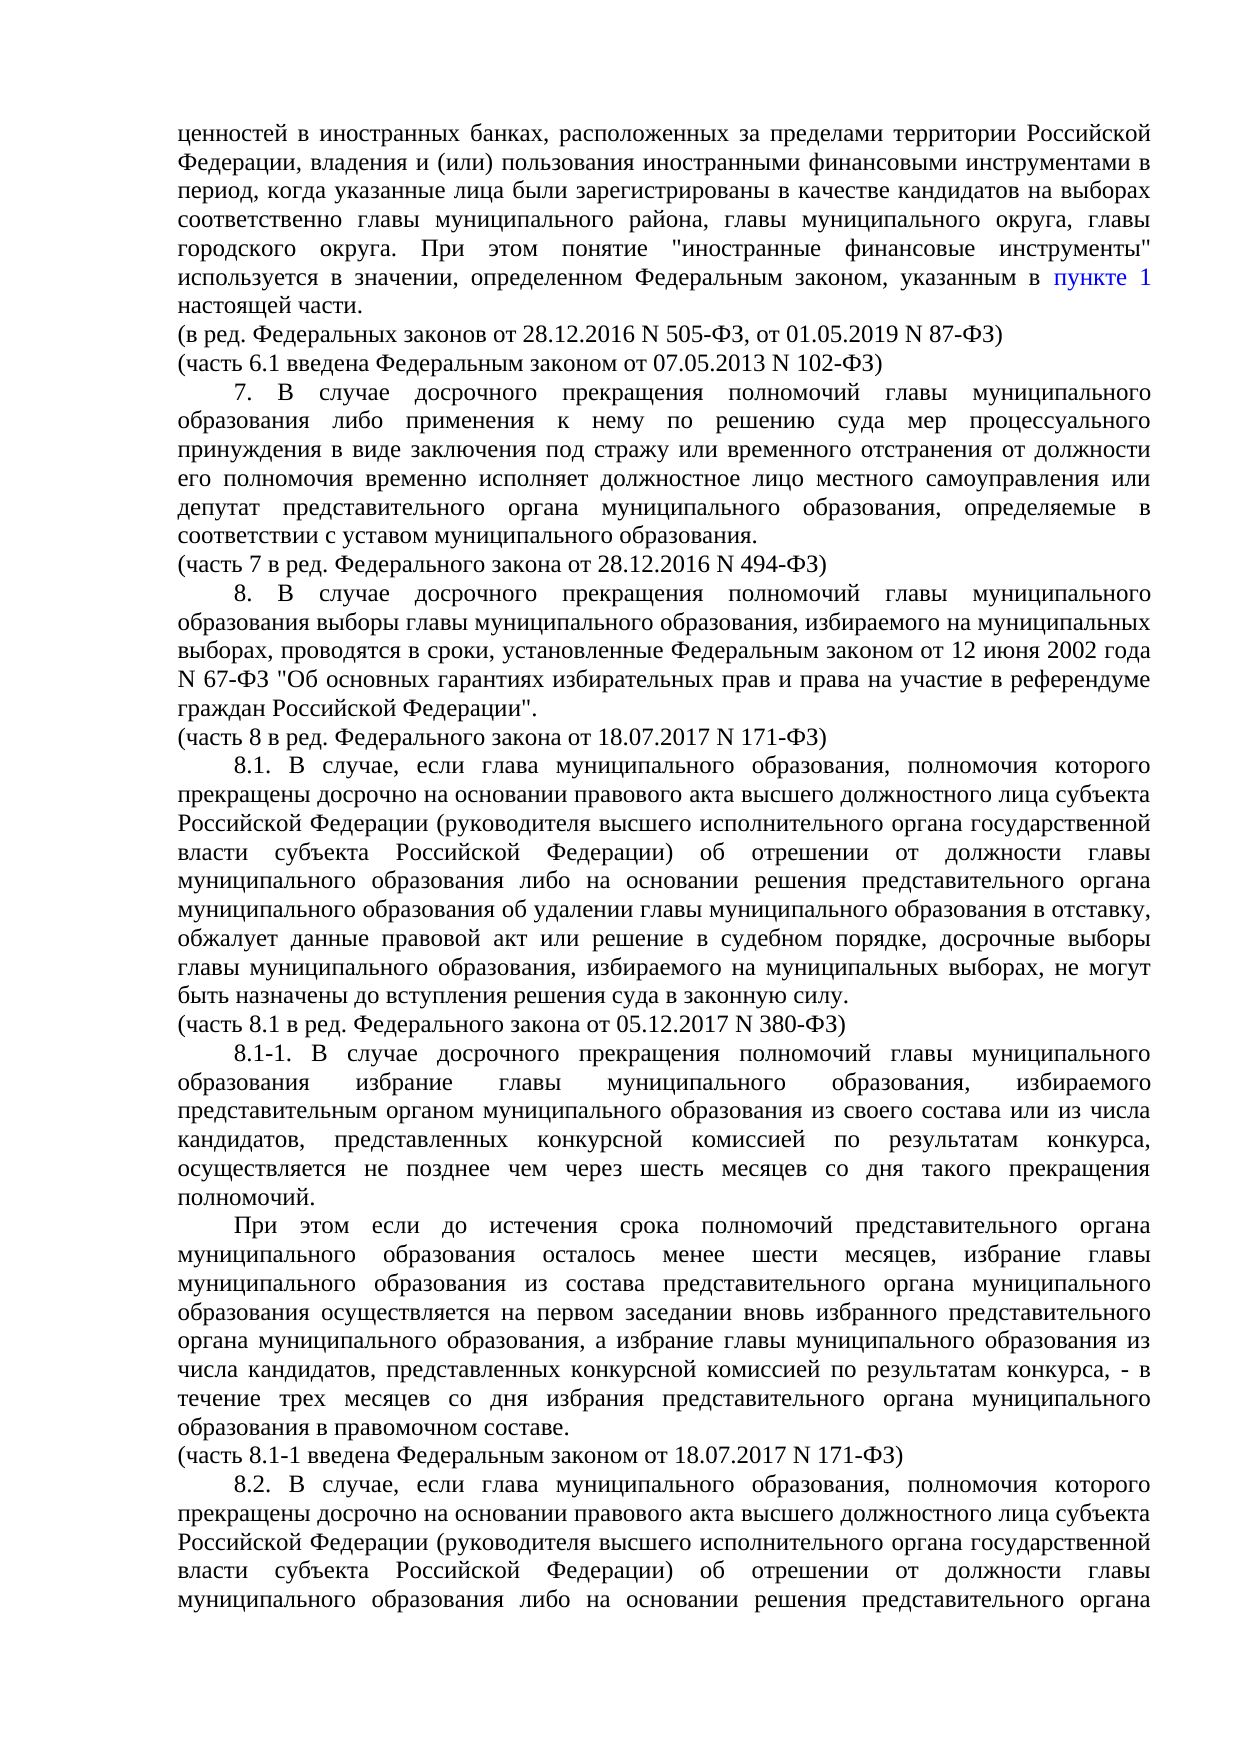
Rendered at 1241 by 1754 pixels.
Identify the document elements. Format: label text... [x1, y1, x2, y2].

text (часть 8 в ред. Федерального закона от 18.07.2017 N 171-ФЗ) [177, 722, 1152, 751]
text (в ред. Федеральных законов от 28.12.2016 N 505-ФЗ, от 01.05.2019 N 87-ФЗ) [177, 319, 1152, 348]
text 8.1. В случае, если глава муниципального образования, полномочия которого прекращены досрочно на основании правового акта высшего должностного лица субъекта Российской Федерации (руководителя высшего исполнительного органа государственной власти субъекта Российской Федерации) об отрешении от должности главы муниципального образования либо на основании решения представительного органа муниципального образования об удалении главы муниципального образования в отставку, обжалует данные правовой акт или решение в судебном порядке, досрочные выборы главы муниципального образования, избираемого на муниципальных выборах, не могут быть назначены до вступления решения суда в законную силу. [177, 751, 1152, 1009]
text (часть 8.1 в ред. Федерального закона от 05.12.2017 N 380-ФЗ) [177, 1009, 1152, 1038]
text (часть 6.1 введена Федеральным законом от 07.05.2013 N 102-ФЗ) [177, 348, 1152, 377]
text 7. В случае досрочного прекращения полномочий главы муниципального образования либо применения к нему по решению суда мер процессуального принуждения в виде заключения под стражу или временного отстранения от должности его полномочия временно исполняет должностное лицо местного самоуправления или депутат представительного органа муниципального образования, определяемые в соответствии с уставом муниципального образования. [177, 377, 1152, 549]
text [177, 118, 1152, 319]
text При этом если до истечения срока полномочий представительного органа муниципального образования осталось менее шести месяцев, избрание главы муниципального образования из состава представительного органа муниципального образования осуществляется на первом заседании вновь избранного представительного органа муниципального образования, а избрание главы муниципального образования из числа кандидатов, представленных конкурсной комиссией по результатам конкурса, - в течение трех месяцев со дня избрания представительного органа муниципального образования в правомочном составе. [177, 1211, 1152, 1441]
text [177, 1469, 1152, 1613]
text 8.1-1. В случае досрочного прекращения полномочий главы муниципального образования избрание главы муниципального образования, избираемого представительным органом муниципального образования из своего состава или из числа кандидатов, представленных конкурсной комиссией по результатам конкурса, осуществляется не позднее чем через шесть месяцев со дня такого прекращения полномочий. [177, 1038, 1152, 1211]
text 8. В случае досрочного прекращения полномочий главы муниципального образования выборы главы муниципального образования, избираемого на муниципальных выборах, проводятся в сроки, установленные Федеральным законом от 12 июня 2002 года N 67-ФЗ "Об основных гарантиях избирательных прав и права на участие в референдуме граждан Российской Федерации". [177, 578, 1152, 722]
text (часть 8.1-1 введена Федеральным законом от 18.07.2017 N 171-ФЗ) [177, 1441, 1152, 1469]
text (часть 7 в ред. Федерального закона от 28.12.2016 N 494-ФЗ) [177, 549, 1152, 578]
